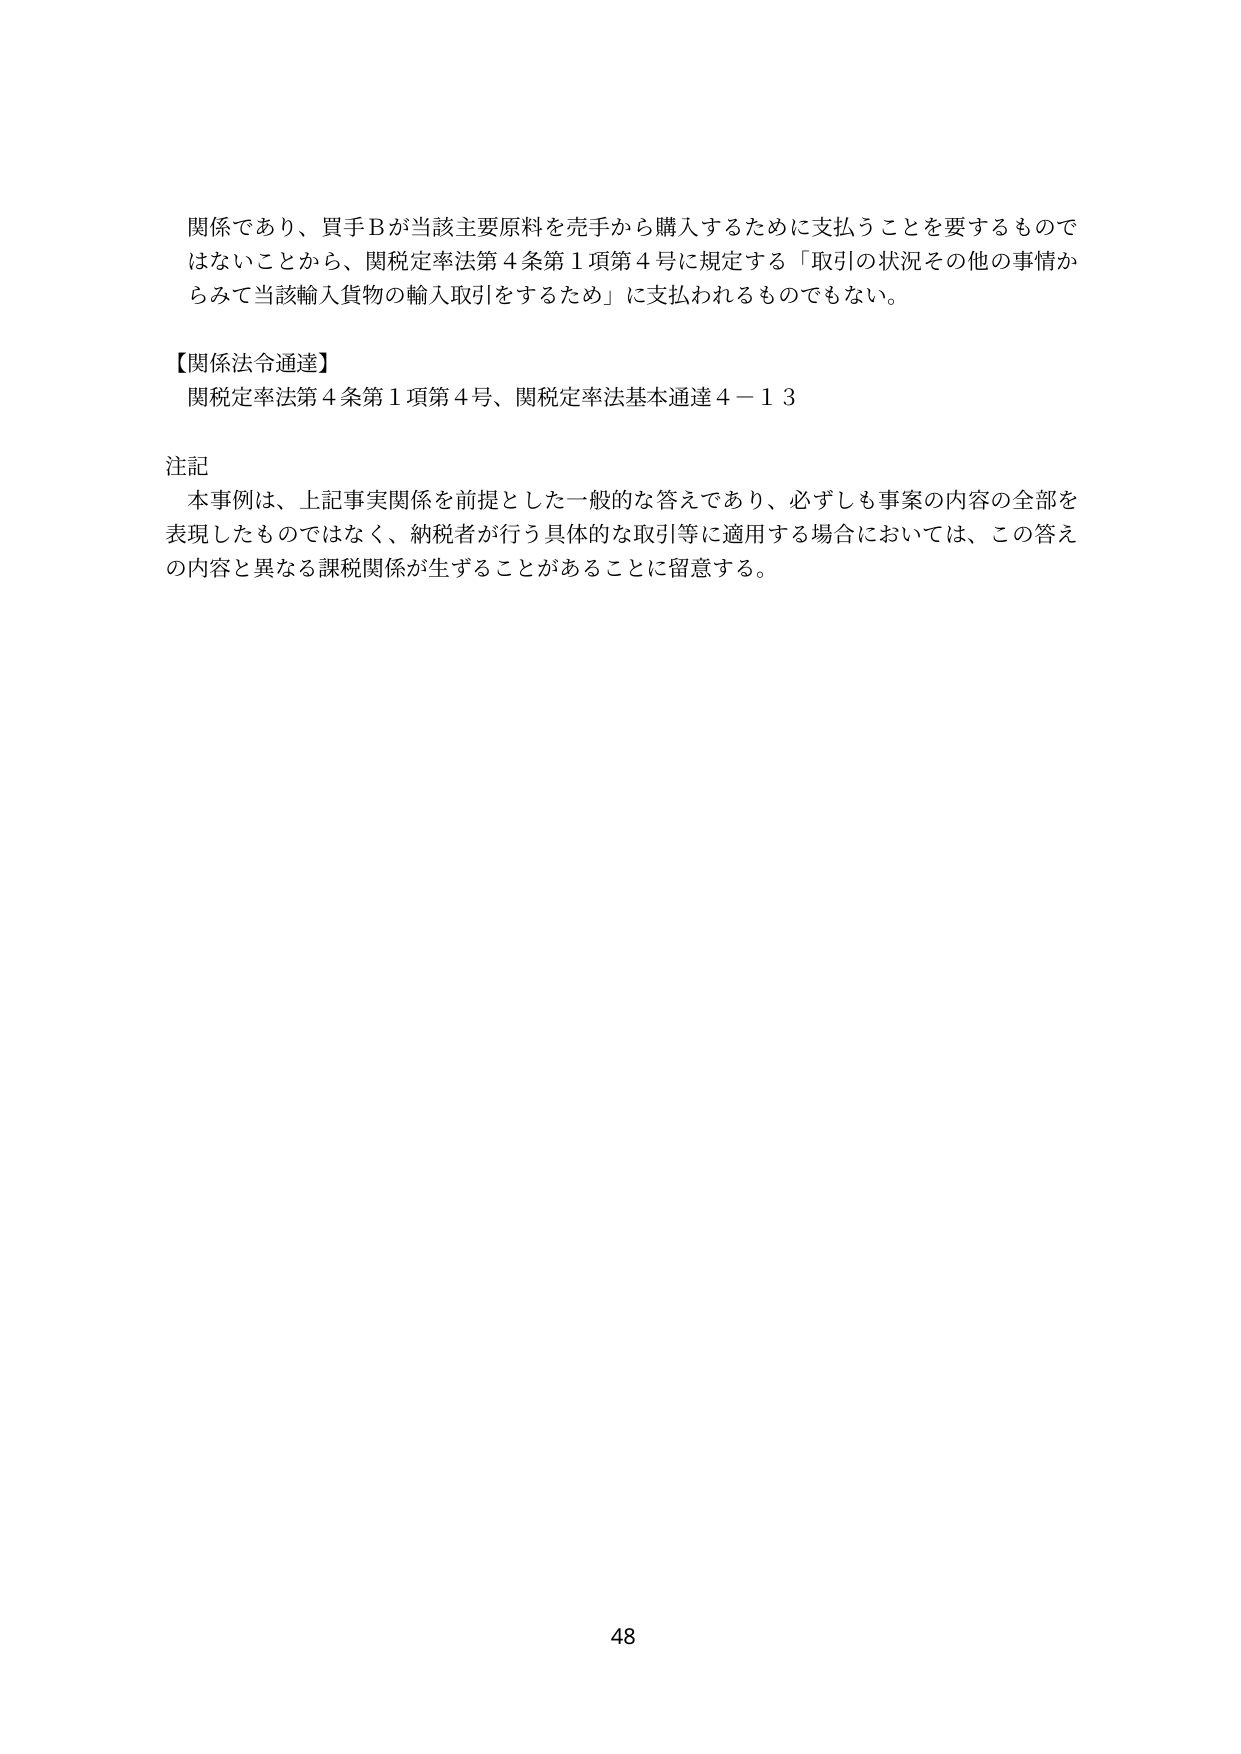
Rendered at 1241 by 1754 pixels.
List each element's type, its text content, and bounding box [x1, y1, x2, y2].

text 本事例は、上記事実関係を前提とした一般的な答えであり、必ずしも事案の内容の全部を表現したものではなく、納税者が行う具体的な取引等に適用する場合においては、この答えの内容と異なる課税関係が生ずることがあることに留意する。 [165, 482, 1082, 584]
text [165, 208, 1081, 311]
text 注記 [165, 448, 1082, 482]
text 【関係法令通達】 [165, 345, 1082, 379]
text 関税定率法第４条第１項第４号、関税定率法基本通達４－１３ [165, 379, 1082, 413]
